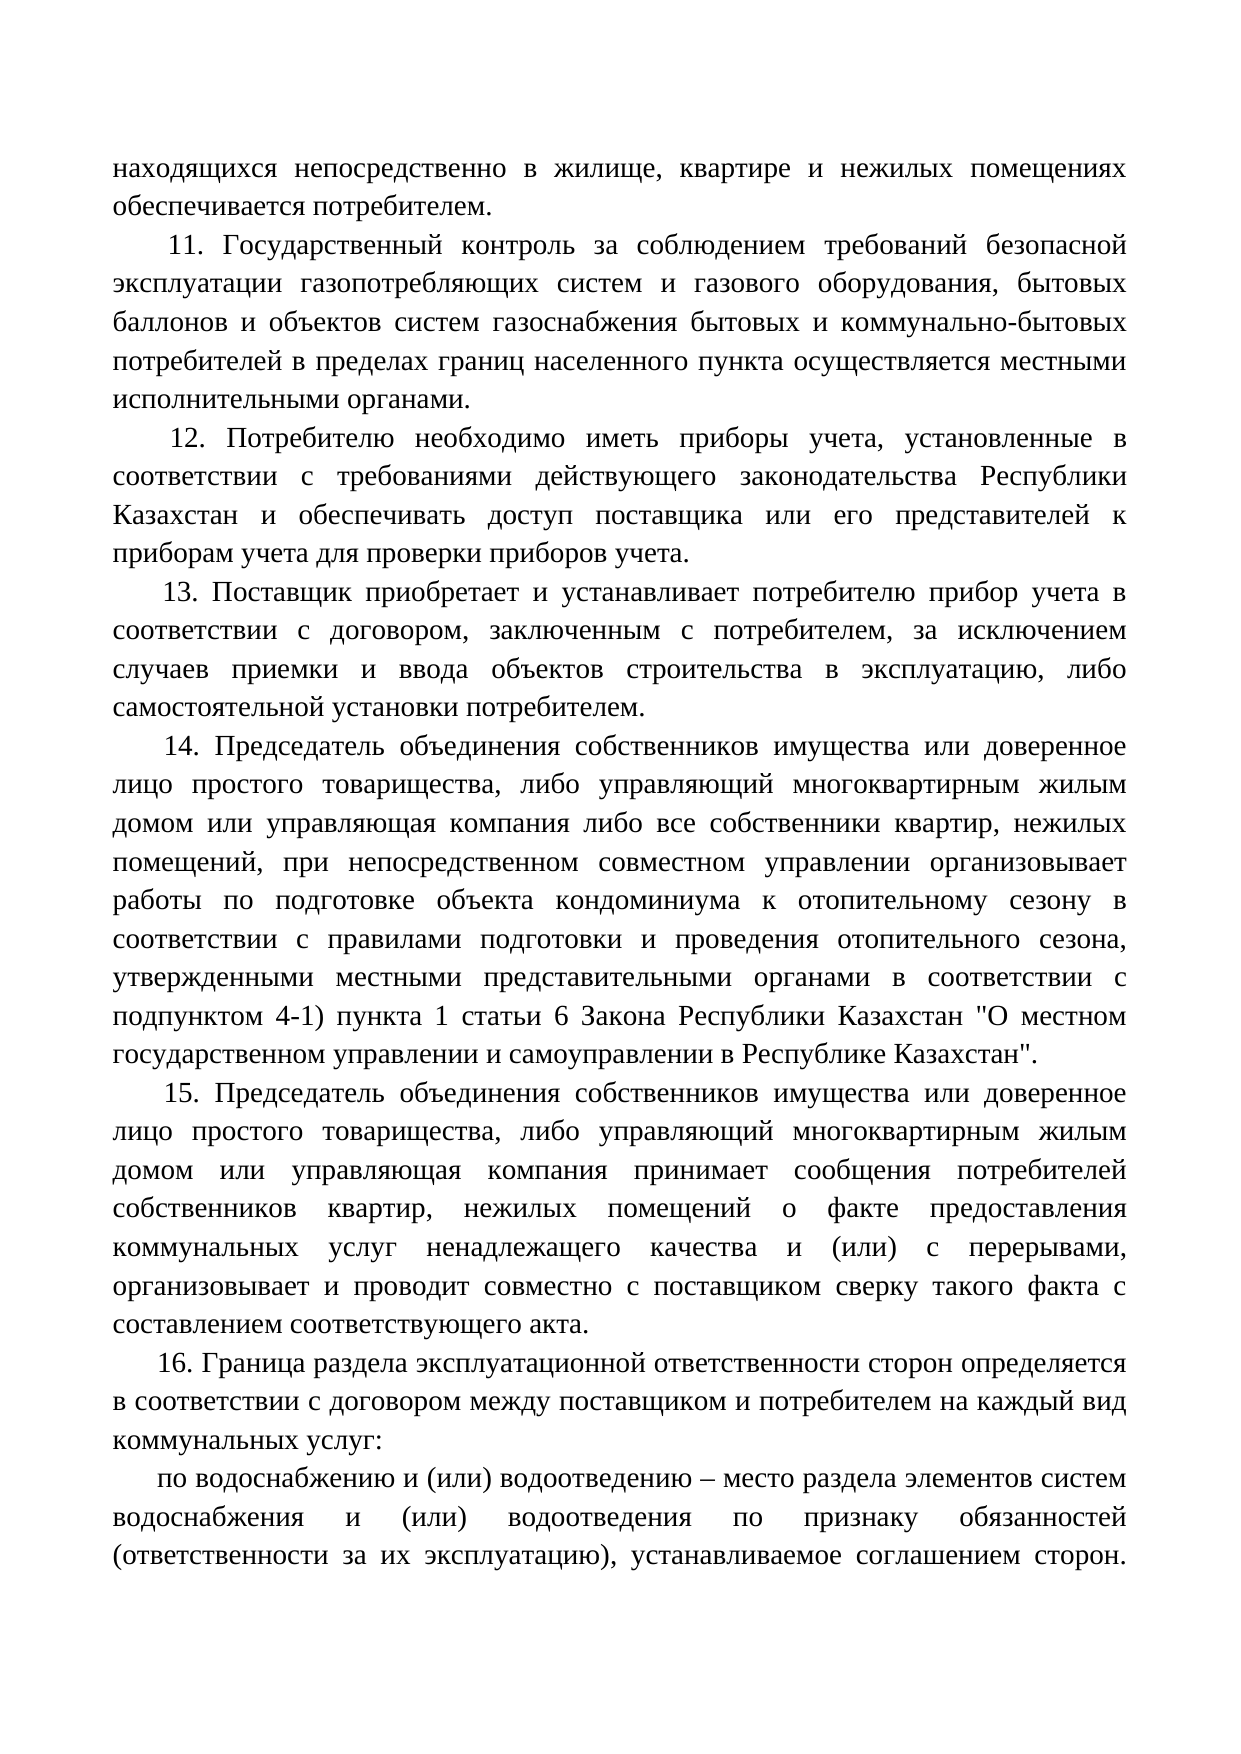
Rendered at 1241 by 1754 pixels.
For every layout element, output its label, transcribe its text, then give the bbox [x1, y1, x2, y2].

text 16. Граница раздела эксплуатационной ответственности сторон определяется в соответствии с договором между поставщиком и потребителем на каждый вид коммунальных услуг: [112, 1345, 1128, 1455]
text 15. Председатель объединения собственников имущества или доверенное лицо простого товарищества, либо управляющий многоквартирным жилым домом или управляющая компания принимает сообщения потребителей собственников квартир, нежилых помещений о факте предоставления коммунальных услуг ненадлежащего качества и (или) с перерывами, организовывает и проводит совместно с поставщиком сверку такого факта с составлением соответствующего акта. [112, 1075, 1128, 1340]
text 12. Потребителю необходимо иметь приборы учета, установленные в соответствии с требованиями действующего законодательства Республики Казахстан и обеспечивать доступ поставщика или его представителей к приборам учета для проверки приборов учета. [112, 420, 1128, 569]
text 14. Председатель объединения собственников имущества или доверенное лицо простого товарищества, либо управляющий многоквартирным жилым домом или управляющая компания либо все собственники квартир, нежилых помещений, при непосредственном совместном управлении организовывает работы по подготовке объекта кондоминиума к отопительному сезону в соответствии с правилами подготовки и проведения отопительного сезона, утвержденными местными представительными органами в соответствии с подпунктом 4-1) пункта 1 статьи 6 Закона Республики Казахстан "О местном государственном управлении и самоуправлении в Республике Казахстан". [112, 728, 1128, 1070]
text 11. Государственный контроль за соблюдением требований безопасной эксплуатации газопотребляющих систем и газового оборудования, бытовых баллонов и объектов систем газоснабжения бытовых и коммунально-бытовых потребителей в пределах границ населенного пункта осуществляется местными исполнительными органами. [112, 227, 1128, 415]
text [112, 1460, 1128, 1571]
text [112, 150, 1128, 222]
text 13. Поставщик приобретает и устанавливает потребителю прибор учета в соответствии с договором, заключенным с потребителем, за исключением случаев приемки и ввода объектов строительства в эксплуатацию, либо самостоятельной установки потребителем. [112, 574, 1128, 723]
